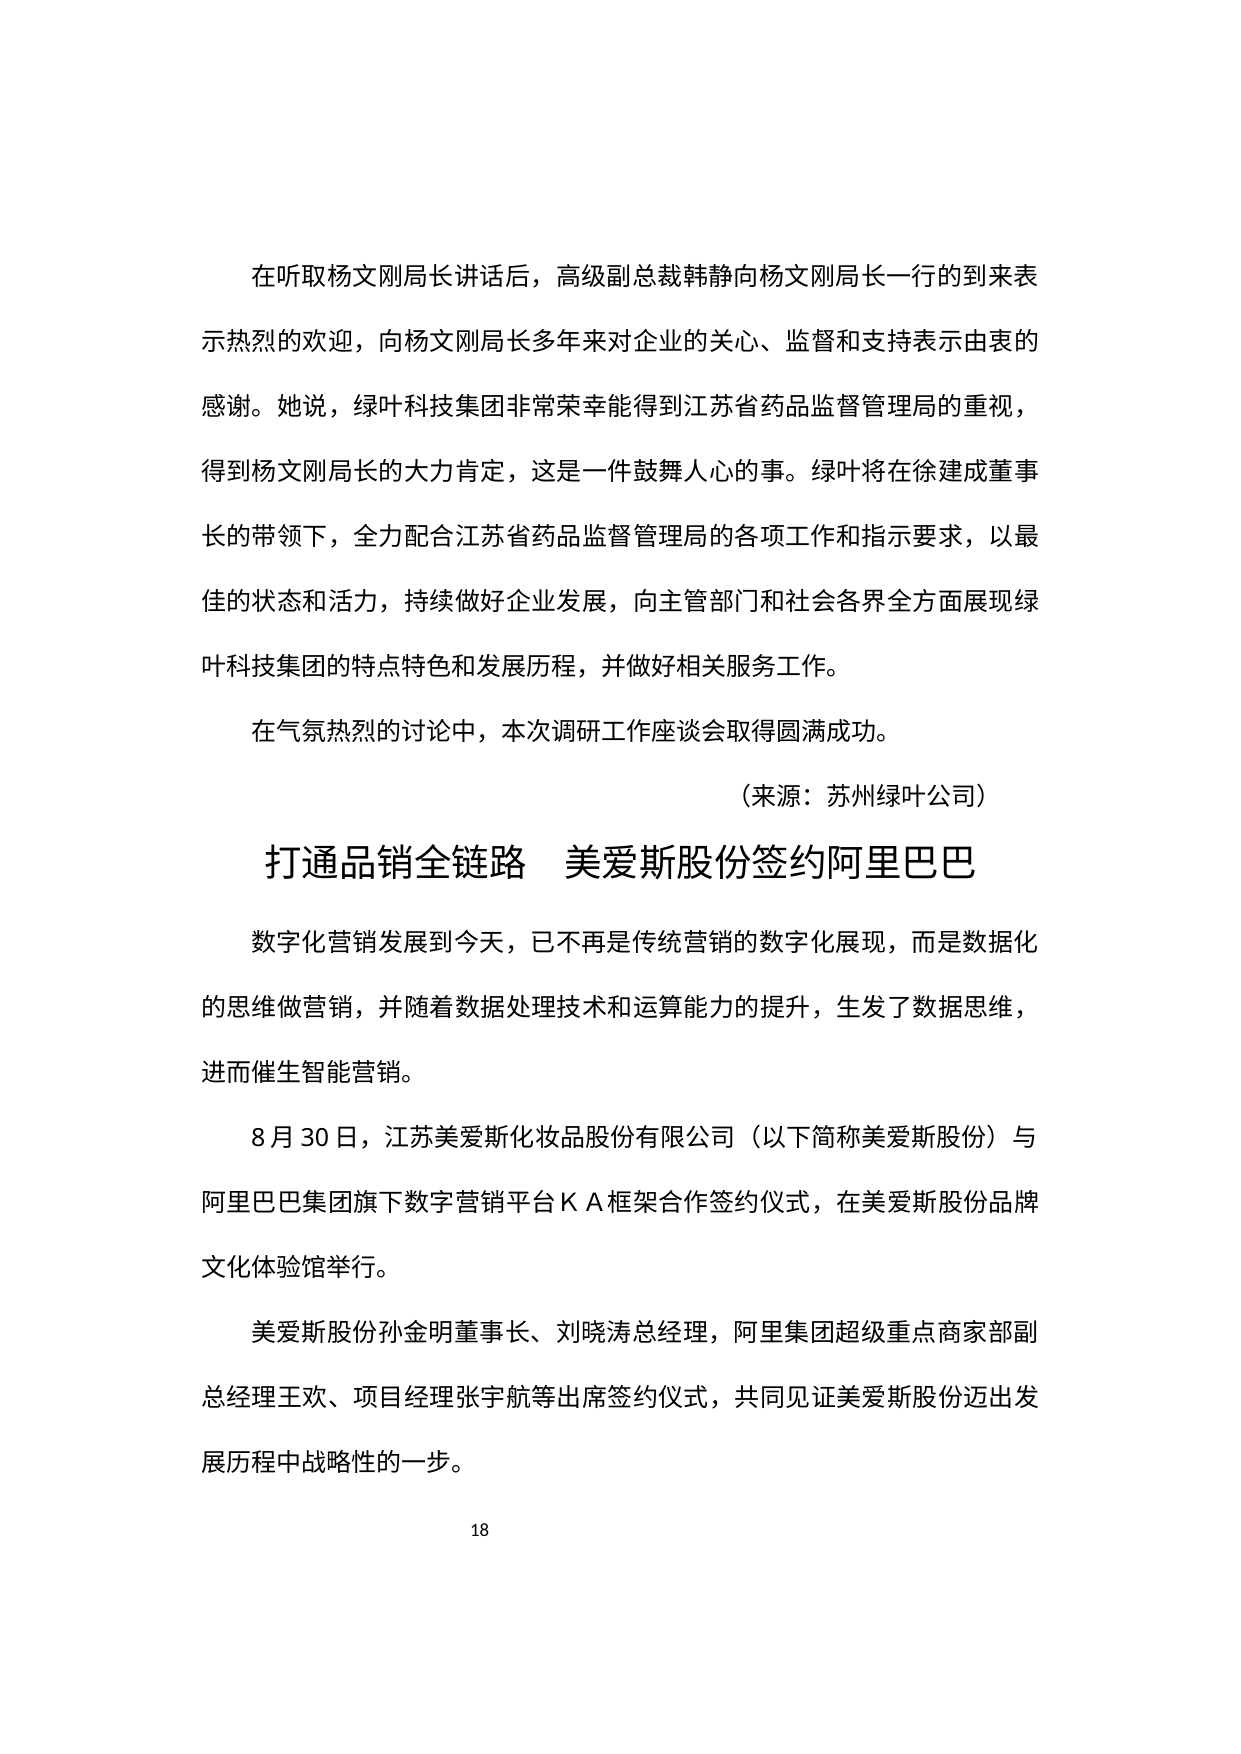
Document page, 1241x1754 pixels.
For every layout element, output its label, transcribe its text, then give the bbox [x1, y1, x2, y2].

text 打通品销全链路 美爱斯股份签约阿里巴巴 [201, 827, 1039, 892]
text 在气氛热烈的讨论中，本次调研工作座谈会取得圆满成功。 [201, 697, 1039, 762]
text 美爱斯股份孙金明董事长、刘晓涛总经理，阿里集团超级重点商家部副总经理王欢、项目经理张宇航等出席签约仪式，共同见证美爱斯股份迈出发展历程中战略性的一步。 [201, 1298, 1039, 1493]
text 在听取杨文刚局长讲话后，高级副总裁韩静向杨文刚局长一行的到来表示热烈的欢迎，向杨文刚局长多年来对企业的关心、监督和支持表示由衷的感谢。她说，绿叶科技集团非常荣幸能得到江苏省药品监督管理局的重视，得到杨文刚局长的大力肯定，这是一件鼓舞人心的事。绿叶将在徐建成董事长的带领下，全力配合江苏省药品监督管理局的各项工作和指示要求，以最佳的状态和活力，持续做好企业发展，向主管部门和社会各界全方面展现绿叶科技集团的特点特色和发展历程，并做好相关服务工作。 [201, 242, 1039, 697]
text 8月30日，江苏美爱斯化妆品股份有限公司（以下简称美爱斯股份）与阿里巴巴集团旗下数字营销平台ＫＡ框架合作签约仪式，在美爱斯股份品牌文化体验馆举行。 [201, 1103, 1039, 1298]
text （来源：苏州绿叶公司） [201, 762, 1039, 827]
text 数字化营销发展到今天，已不再是传统营销的数字化展现，而是数据化的思维做营销，并随着数据处理技术和运算能力的提升，生发了数据思维，进而催生智能营销。 [201, 908, 1039, 1103]
